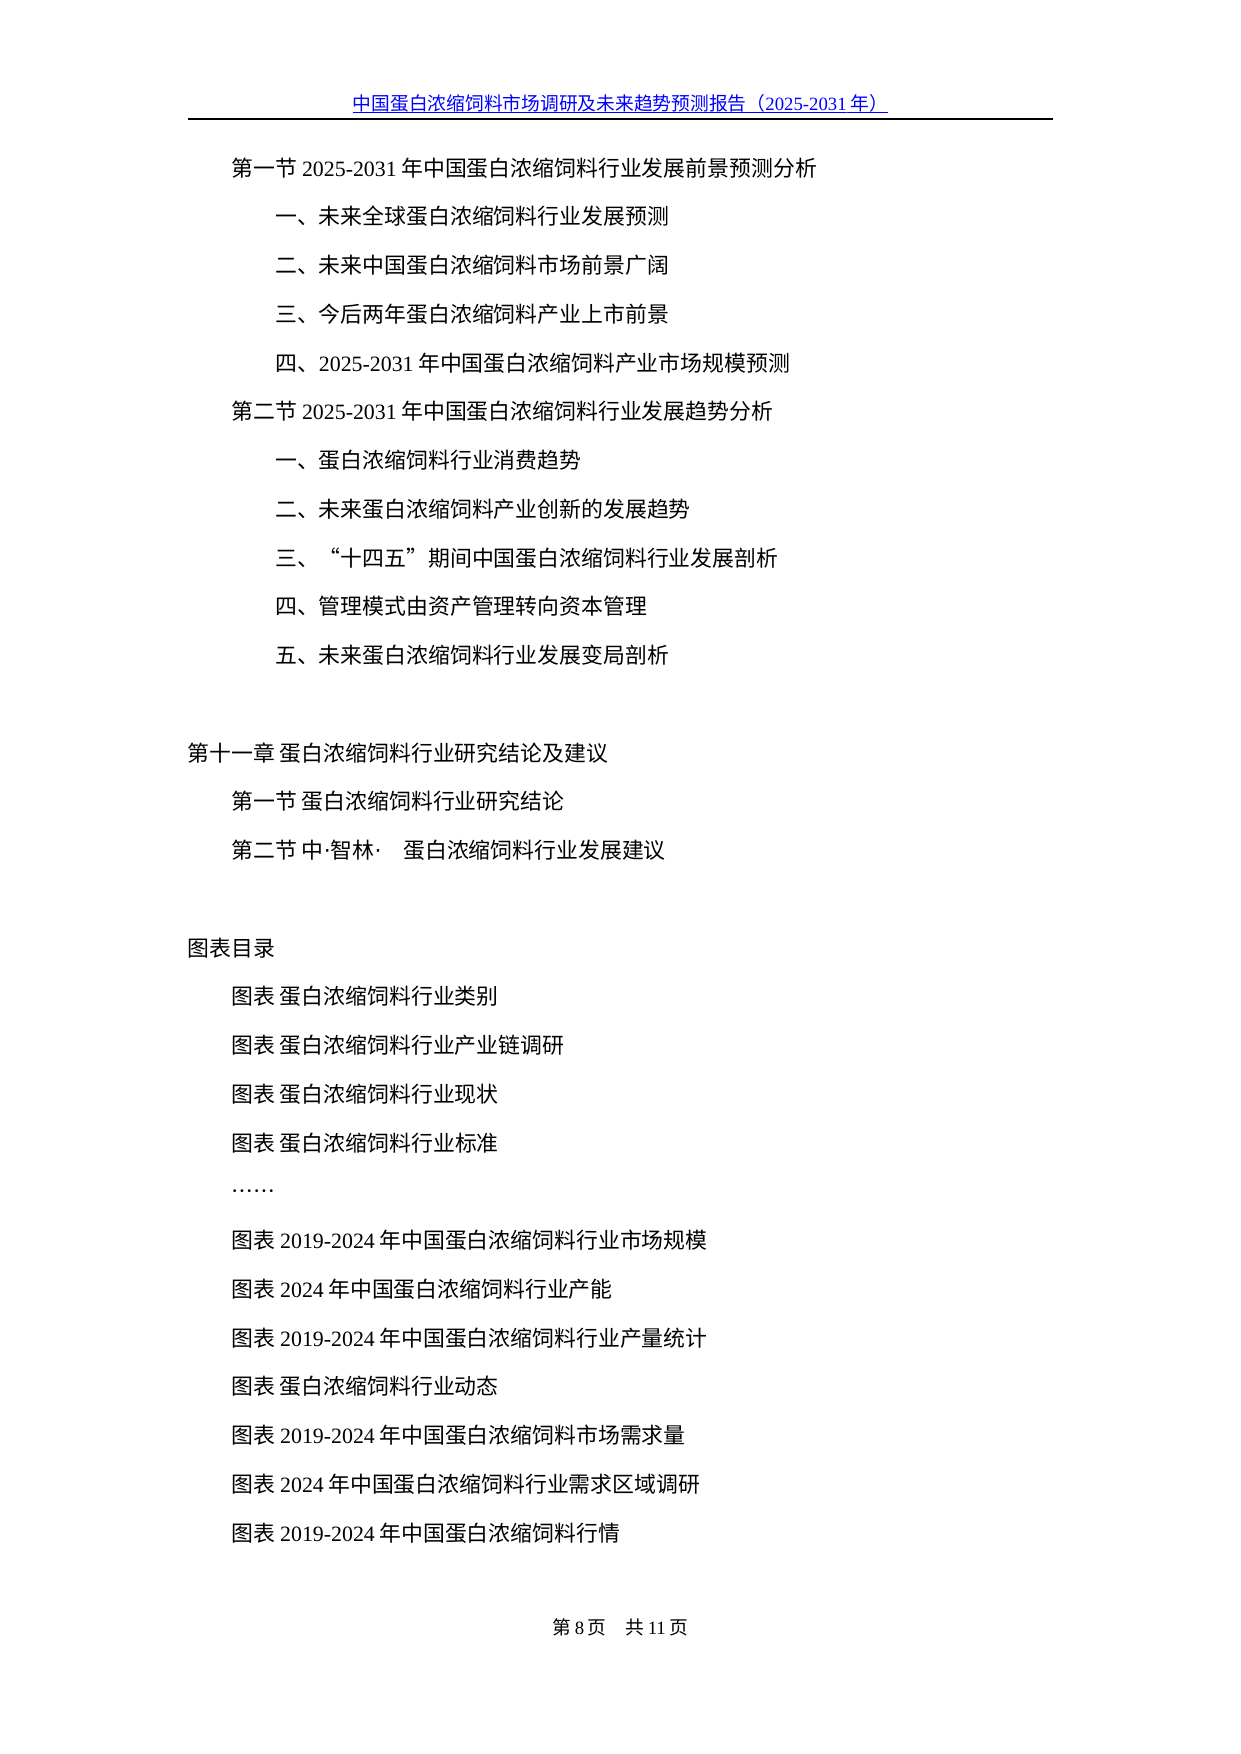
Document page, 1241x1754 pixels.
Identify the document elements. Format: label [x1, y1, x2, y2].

text [187, 150, 1053, 1548]
